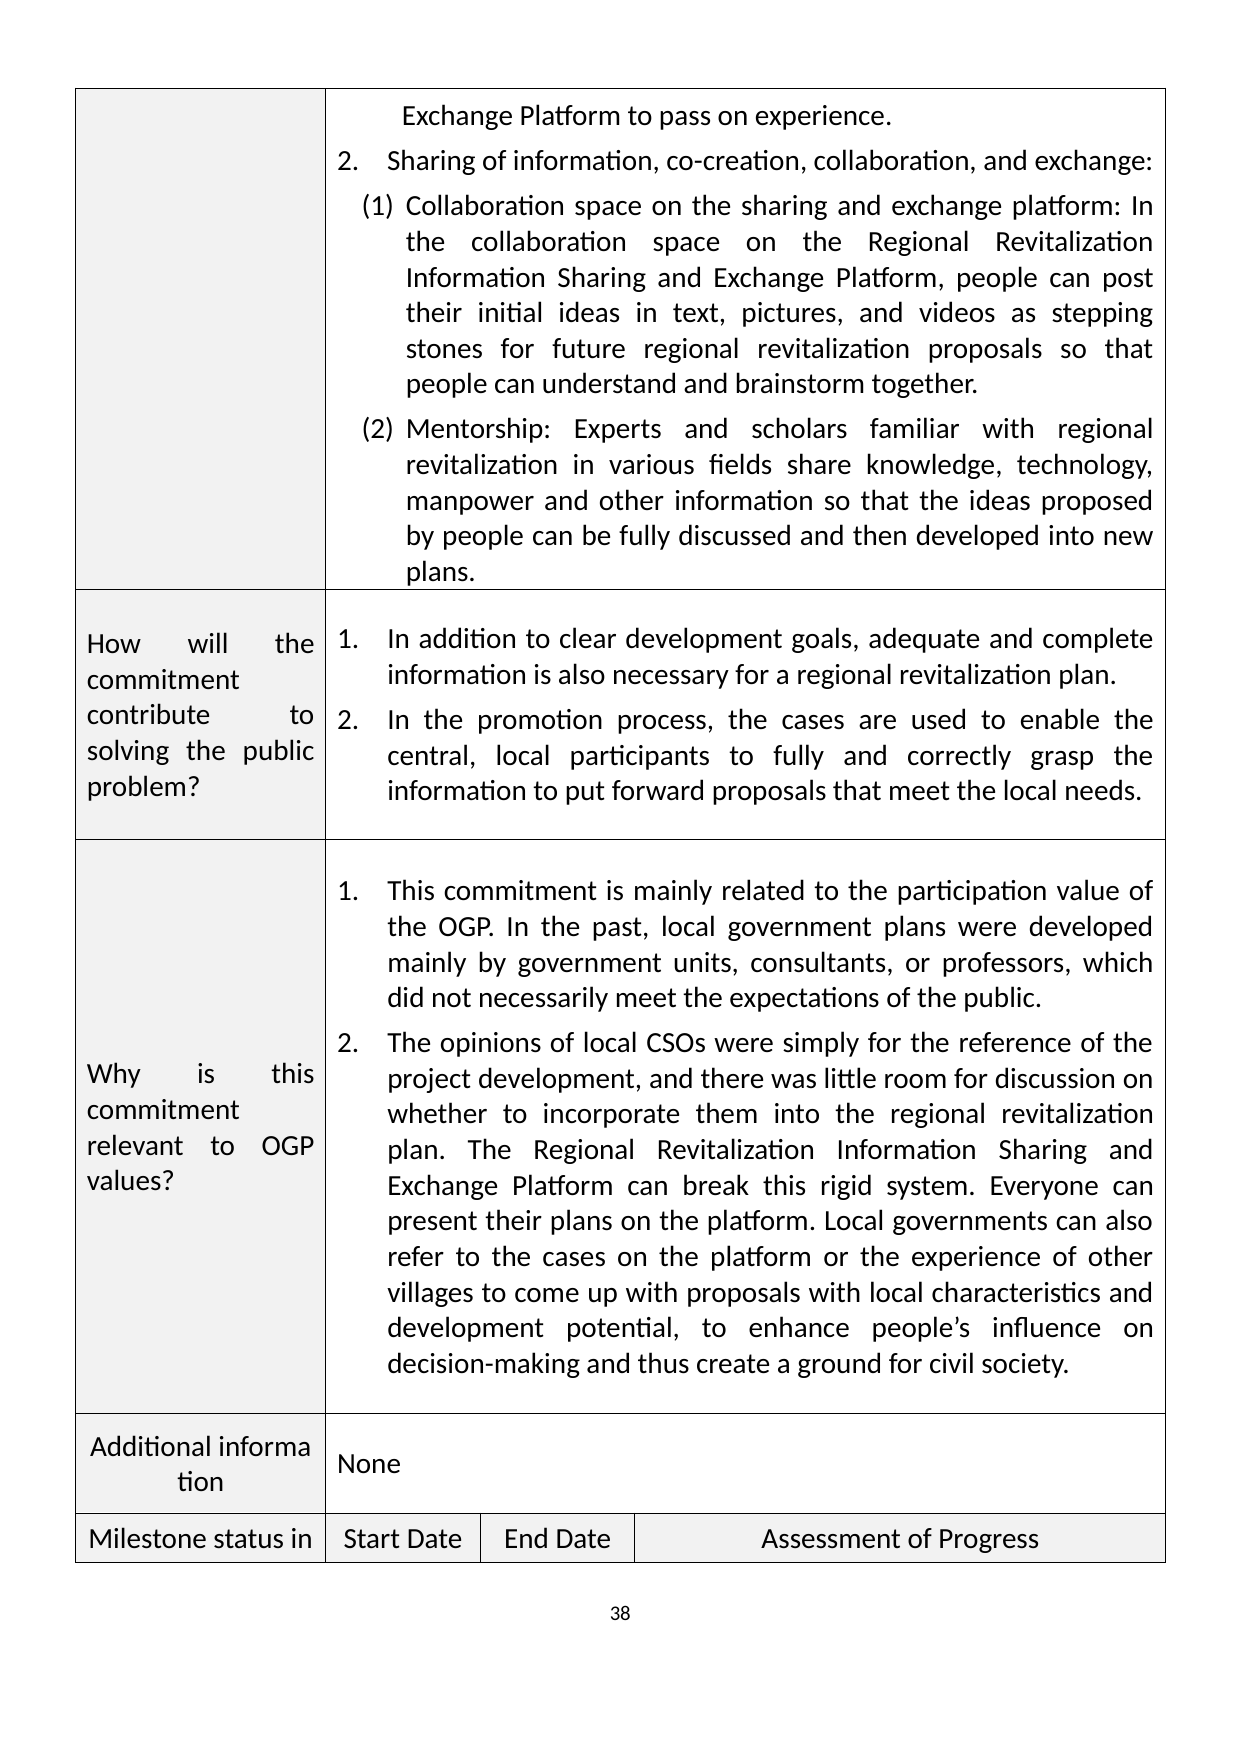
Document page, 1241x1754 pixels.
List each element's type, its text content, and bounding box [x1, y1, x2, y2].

table_cell Why is this commitment relevant to OGP values? [76, 840, 325, 1413]
table_cell This commitment is mainly related to the participation value of the OGP. In the past, local government plans were developed mainly by government units, consultants, or professors, which did not necessarily meet the expectations of the public. The opinions of local CSOs were simply for the reference of the project development, and there was little room for discussion on whether to incorporate them into the regional revitalization plan. The Regional Revitalization Information Sharing and Exchange Platform can break this rigid system. Everyone can present their plans on the platform. Local governments can also refer to the cases on the platform or the experience of other villages to come up with proposals with local characteristics and development potential, to enhance people’s influence on decision-making and thus create a ground for civil society. [326, 840, 1165, 1413]
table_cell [76, 89, 325, 589]
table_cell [76, 1514, 325, 1562]
table_cell Additional information [76, 1414, 325, 1512]
table_cell End Date [481, 1514, 634, 1562]
table_cell Assessment of Progress [635, 1514, 1165, 1562]
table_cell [326, 89, 1165, 589]
table_cell None [326, 1414, 1165, 1512]
table_cell How will the commitment contribute to solving the public problem? [76, 590, 325, 839]
table_cell In addition to clear development goals, adequate and complete information is also necessary for a regional revitalization plan. In the promotion process, the cases are used to enable the central, local participants to fully and correctly grasp the information to put forward proposals that meet the local needs. [326, 590, 1165, 839]
table_cell Start Date [326, 1514, 480, 1562]
